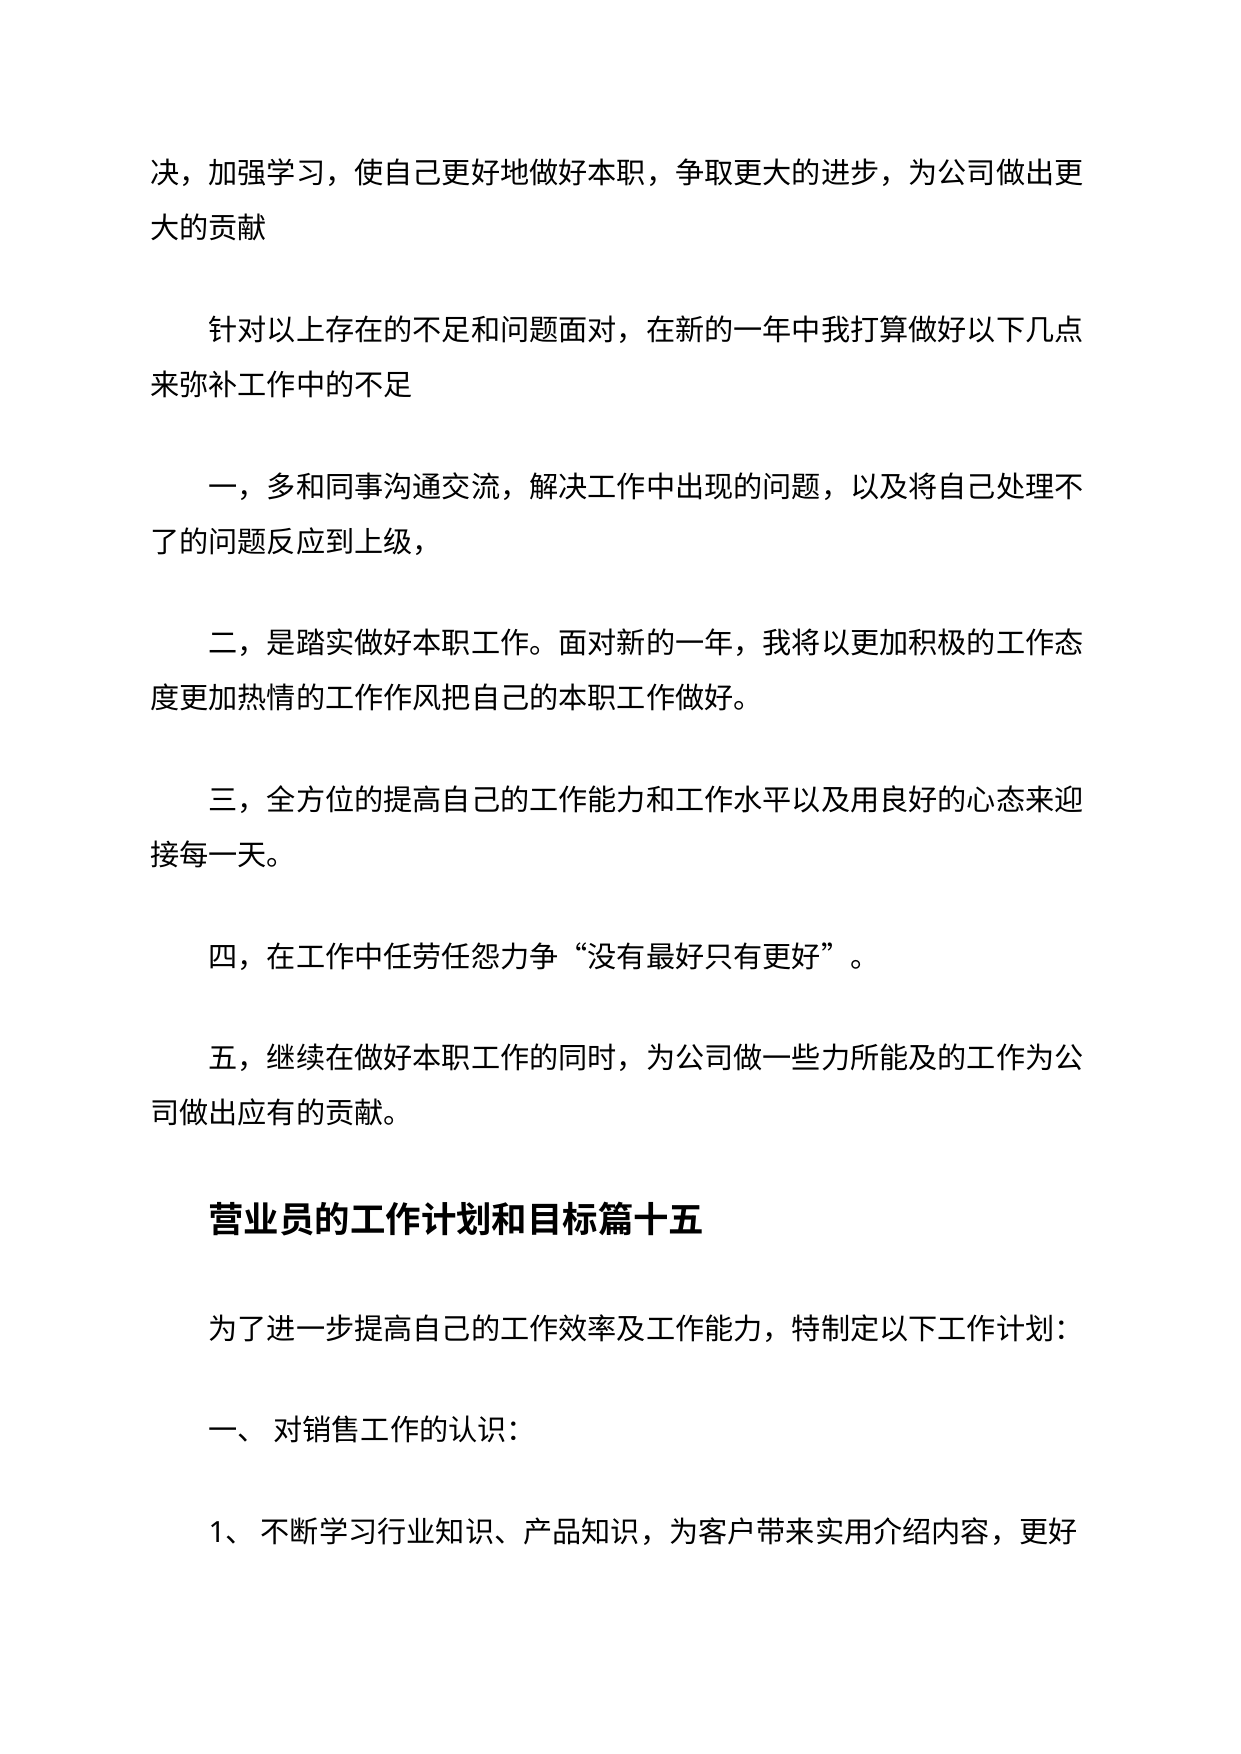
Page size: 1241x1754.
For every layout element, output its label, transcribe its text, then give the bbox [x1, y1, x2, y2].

text 一、 对销售工作的认识： [150, 1407, 1090, 1449]
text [150, 150, 1090, 247]
text 二，是踏实做好本职工作。面对新的一年，我将以更加积极的工作态度更加热情的工作作风把自己的本职工作做好。 [150, 620, 1090, 717]
text 三，全方位的提高自己的工作能力和工作水平以及用良好的心态来迎接每一天。 [150, 777, 1090, 874]
text 营业员的工作计划和目标篇十五 [150, 1192, 1090, 1243]
text 五，继续在做好本职工作的同时，为公司做一些力所能及的工作为公司做出应有的贡献。 [150, 1035, 1090, 1132]
text 针对以上存在的不足和问题面对，在新的一年中我打算做好以下几点来弥补工作中的不足 [150, 307, 1090, 404]
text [150, 1509, 1090, 1551]
text 为了进一步提高自己的工作效率及工作能力，特制定以下工作计划： [150, 1305, 1090, 1347]
text 一，多和同事沟通交流，解决工作中出现的问题，以及将自己处理不了的问题反应到上级， [150, 463, 1090, 561]
text 四，在工作中任劳任怨力争“没有最好只有更好”。 [150, 933, 1090, 976]
